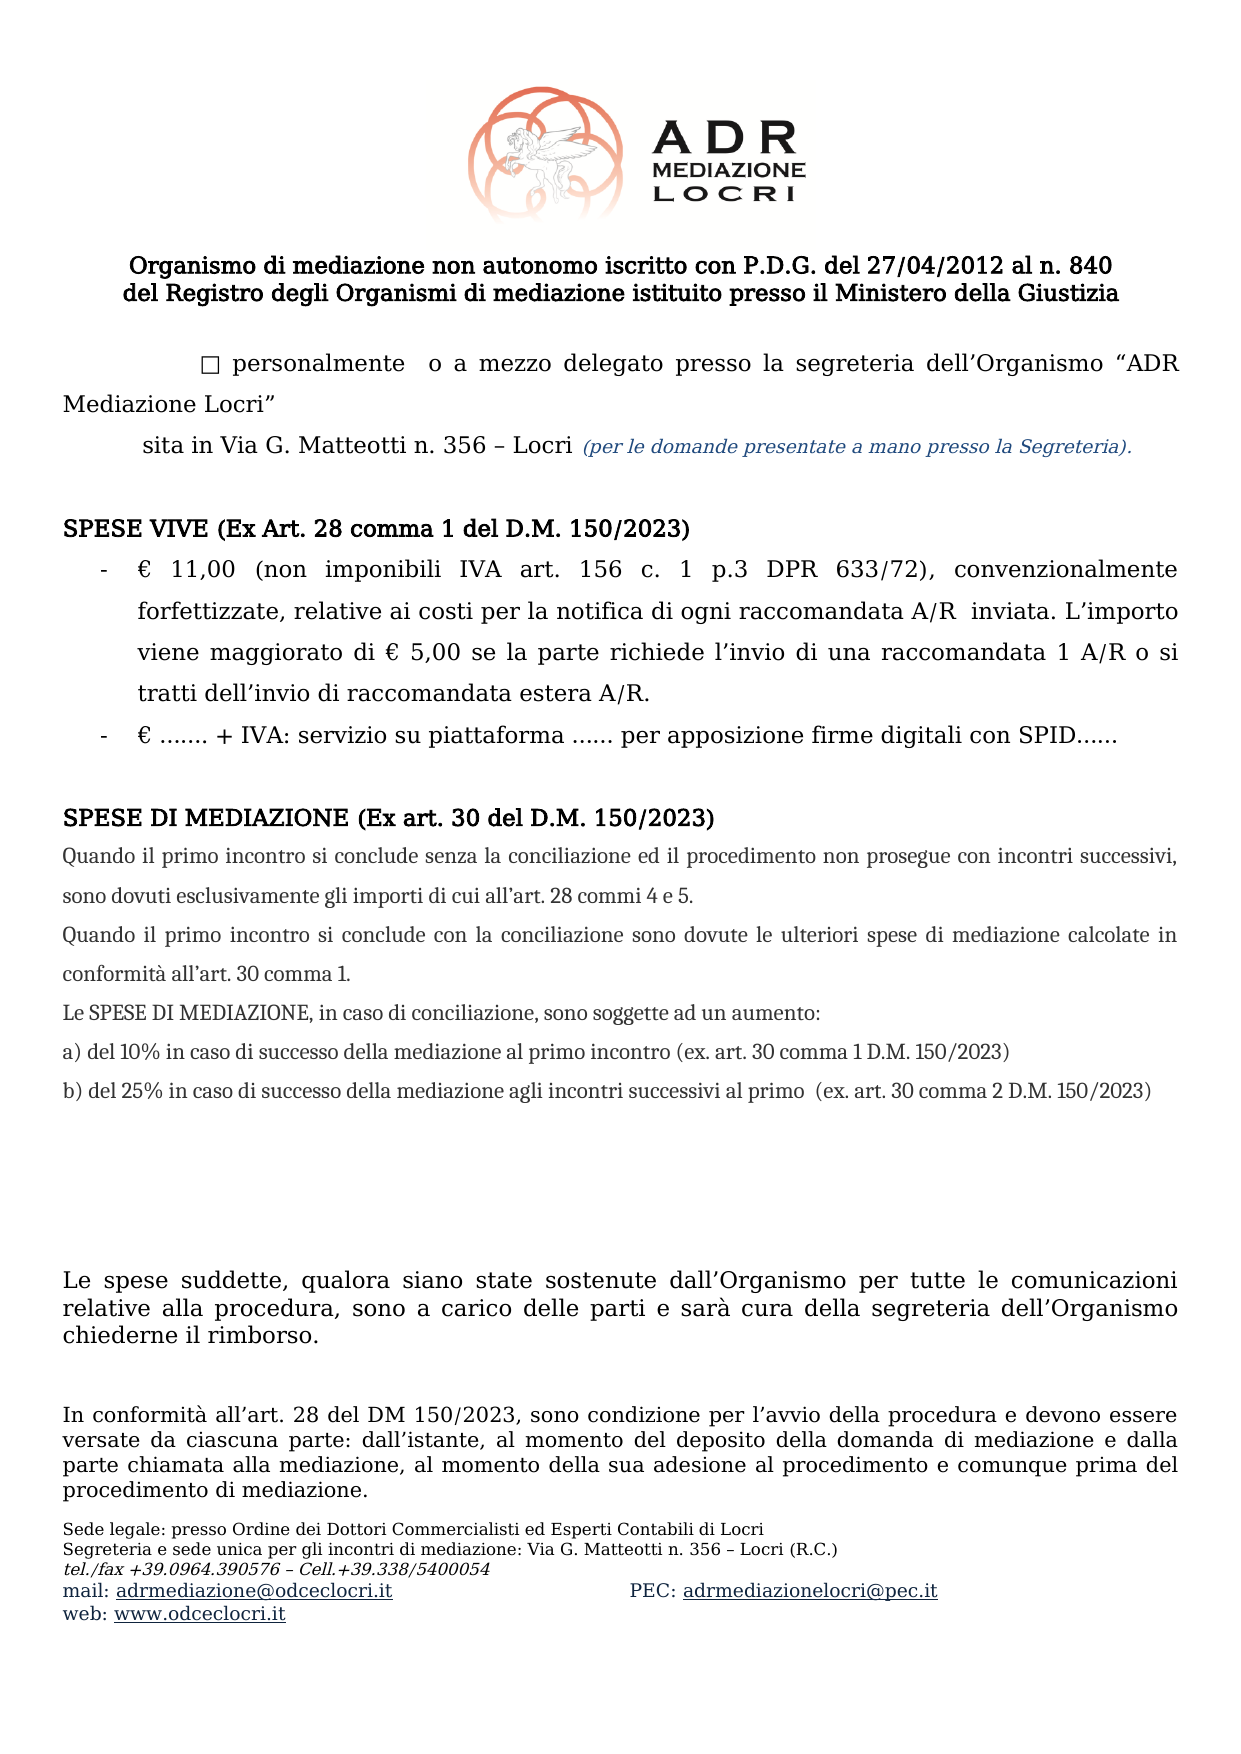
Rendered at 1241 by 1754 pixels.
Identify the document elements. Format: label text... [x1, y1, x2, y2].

text □ personalmente o a mezzo delegato presso la segreteria dell’Organismo “ADR Mediazione Locri” [62, 334, 1180, 417]
list € ……. + IVA: servizio su piattaforma …… per apposizione firme digitali con SPID…… [100, 707, 1180, 748]
text Le SPESE DI MEDIAZIONE, in caso di conciliazione, sono soggette ad un aumento: a) del 10% in caso di successo della mediazione al primo incontro (ex. art. 30 comma 1 D.M. 150/2023) b) del 25% in caso di successo della mediazione agli incontri successivi al primo (ex. art. 30 comma 2 D.M. 150/2023) [62, 987, 1180, 1104]
text SPESE DI MEDIAZIONE (Ex art. 30 del D.M. 150/2023) [62, 789, 1180, 831]
text Quando il primo incontro si conclude con la conciliazione sono dovute le ulteriori spese di mediazione calcolate in conformità all’art. 30 comma 1. [62, 909, 1180, 987]
picture [426, 80, 816, 251]
text Le spese suddette, qualora siano state sostenute dall’Organismo per tutte le comunicazioni relative alla procedura, sono a carico delle parti e sarà cura della segreteria dell’Organismo chiederne il rimborso. [62, 1266, 1180, 1349]
text sita in Via G. Matteotti n. 356 – Locri (per le domande presentate a mano presso la Segreteria). [62, 417, 1180, 458]
text SPESE VIVE (Ex Art. 28 comma 1 del D.M. 150/2023) [62, 500, 1180, 541]
list € 11,00 (non imponibili IVA art. 156 c. 1 p.3 DPR 633/72), convenzionalmente forfettizzate, relative ai costi per la notifica di ogni raccomandata A/R inviata. L’importo viene maggiorato di € 5,00 se la parte richiede l’invio di una raccomandata 1 A/R o si tratti dell’invio di raccomandata estera A/R. [100, 541, 1180, 707]
text Quando il primo incontro si conclude senza la conciliazione ed il procedimento non prosegue con incontri successivi, sono dovuti esclusivamente gli importi di cui all’art. 28 commi 4 e 5. [62, 831, 1180, 909]
text In conformità all’art. 28 del DM 150/2023, sono condizione per l’avvio della procedura e devono essere versate da ciascuna parte: dall’istante, al momento del deposito della domanda di mediazione e dalla parte chiamata alla mediazione, al momento della sua adesione al procedimento e comunque prima del procedimento di mediazione. [62, 1402, 1180, 1502]
